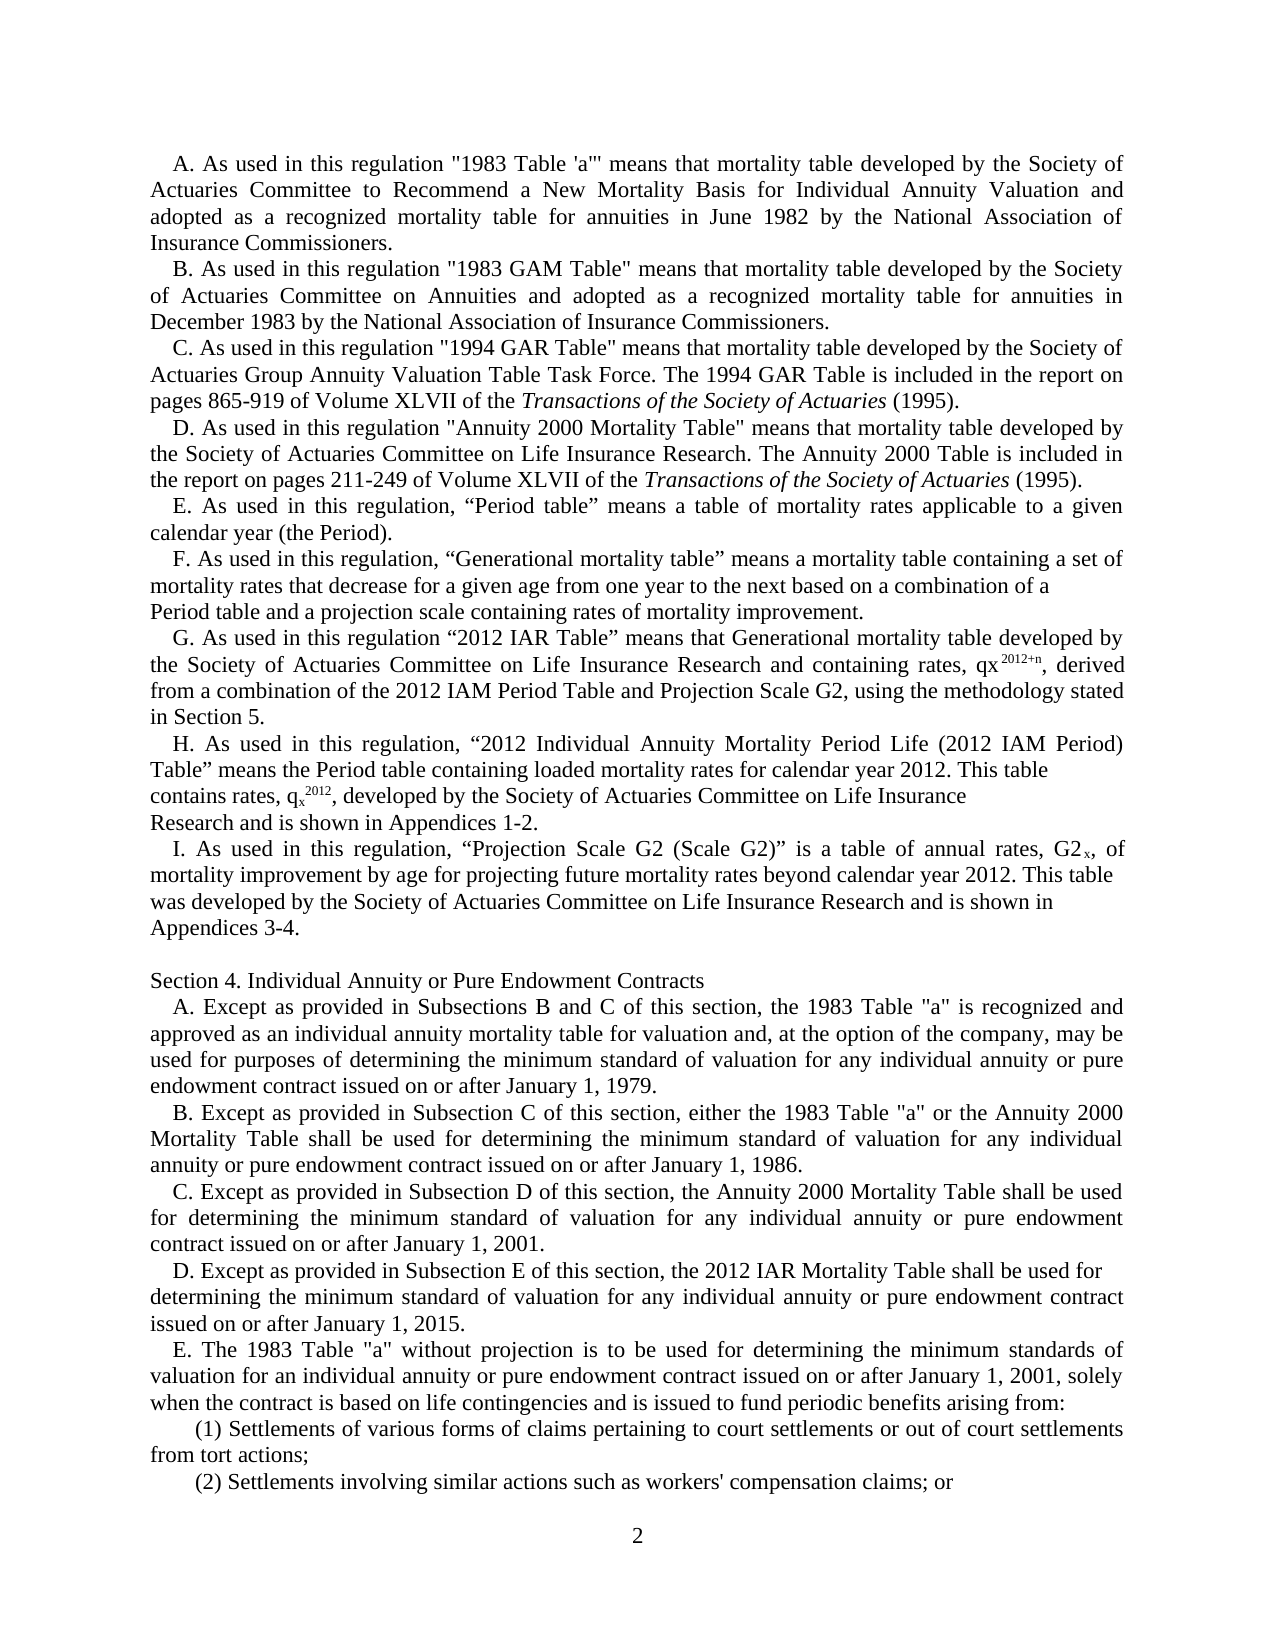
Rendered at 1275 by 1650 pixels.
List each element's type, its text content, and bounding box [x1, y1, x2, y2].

text was developed by the Society of Actuaries Committee on Life Insurance Research and is shown in [150, 888, 1125, 914]
text determining the minimum standard of valuation for any individual annuity or pure endowment contract issued on or after January 1, 2015. [150, 1283, 1125, 1336]
text G. As used in this regulation “2012 IAR Table” means that Generational mortality table developed by the Society of Actuaries Committee on Life Insurance Research and containing rates, qx2012+n, derived from a combination of the 2012 IAM Period Table and Projection Scale G2, using the methodology stated in Section 5. [150, 624, 1125, 730]
text Research and is shown in Appendices 1-2. [150, 809, 1125, 835]
text E. The 1983 Table "a" without projection is to be used for determining the minimum standards of valuation for an individual annuity or pure endowment contract issued on or after January 1, 2001, solely when the contract is based on life contingencies and is issued to fund periodic benefits arising from: [150, 1336, 1125, 1415]
text (2) Settlements involving similar actions such as workers' compensation claims; or [150, 1468, 1125, 1494]
text E. As used in this regulation, “Period table” means a table of mortality rates applicable to a given calendar year (the Period). [150, 493, 1125, 545]
text Section 4. Individual Annuity or Pure Endowment Contracts [150, 967, 1125, 993]
text (1) Settlements of various forms of claims pertaining to court settlements or out of court settlements from tort actions; [150, 1415, 1125, 1468]
text Period table and a projection scale containing rates of mortality improvement. [150, 598, 1125, 624]
text contains rates, qx2012, developed by the Society of Actuaries Committee on Life Insurance [150, 782, 1125, 809]
text H. As used in this regulation, “2012 Individual Annuity Mortality Period Life (2012 IAM Period) Table” means the Period table containing loaded mortality rates for calendar year 2012. This table [150, 730, 1125, 782]
text I. As used in this regulation, “Projection Scale G2 (Scale G2)” is a table of annual rates, G2x, of mortality improvement by age for projecting future mortality rates beyond calendar year 2012. This table [150, 835, 1125, 888]
text C. As used in this regulation "1994 GAR Table" means that mortality table developed by the Society of Actuaries Group Annuity Valuation Table Task Force. The 1994 GAR Table is included in the report on pages 865-919 of Volume XLVII of the Transactions of the Society of Actuaries (1995). [150, 334, 1125, 413]
text A. As used in this regulation "1983 Table 'a"' means that mortality table developed by the Society of Actuaries Committee to Recommend a New Mortality Basis for Individual Annuity Valuation and adopted as a recognized mortality table for annuities in June 1982 by the National Association of Insurance Commissioners. [150, 150, 1125, 255]
text D. Except as provided in Subsection E of this section, the 2012 IAR Mortality Table shall be used for [150, 1257, 1125, 1283]
text Appendices 3-4. [150, 914, 1125, 941]
text D. As used in this regulation "Annuity 2000 Mortality Table" means that mortality table developed by the Society of Actuaries Committee on Life Insurance Research. The Annuity 2000 Table is included in the report on pages 211-249 of Volume XLVII of the Transactions of the Society of Actuaries (1995). [150, 413, 1125, 493]
text F. As used in this regulation, “Generational mortality table” means a mortality table containing a set of mortality rates that decrease for a given age from one year to the next based on a combination of a [150, 545, 1125, 598]
text B. Except as provided in Subsection C of this section, either the 1983 Table "a" or the Annuity 2000 Mortality Table shall be used for determining the minimum standard of valuation for any individual annuity or pure endowment contract issued on or after January 1, 1986. [150, 1099, 1125, 1178]
text B. As used in this regulation "1983 GAM Table" means that mortality table developed by the Society of Actuaries Committee on Annuities and adopted as a recognized mortality table for annuities in December 1983 by the National Association of Insurance Commissioners. [150, 255, 1125, 334]
text C. Except as provided in Subsection D of this section, the Annuity 2000 Mortality Table shall be used for determining the minimum standard of valuation for any individual annuity or pure endowment contract issued on or after January 1, 2001. [150, 1178, 1125, 1257]
text A. Except as provided in Subsections B and C of this section, the 1983 Table "a" is recognized and approved as an individual annuity mortality table for valuation and, at the option of the company, may be used for purposes of determining the minimum standard of valuation for any individual annuity or pure endowment contract issued on or after January 1, 1979. [150, 993, 1125, 1099]
